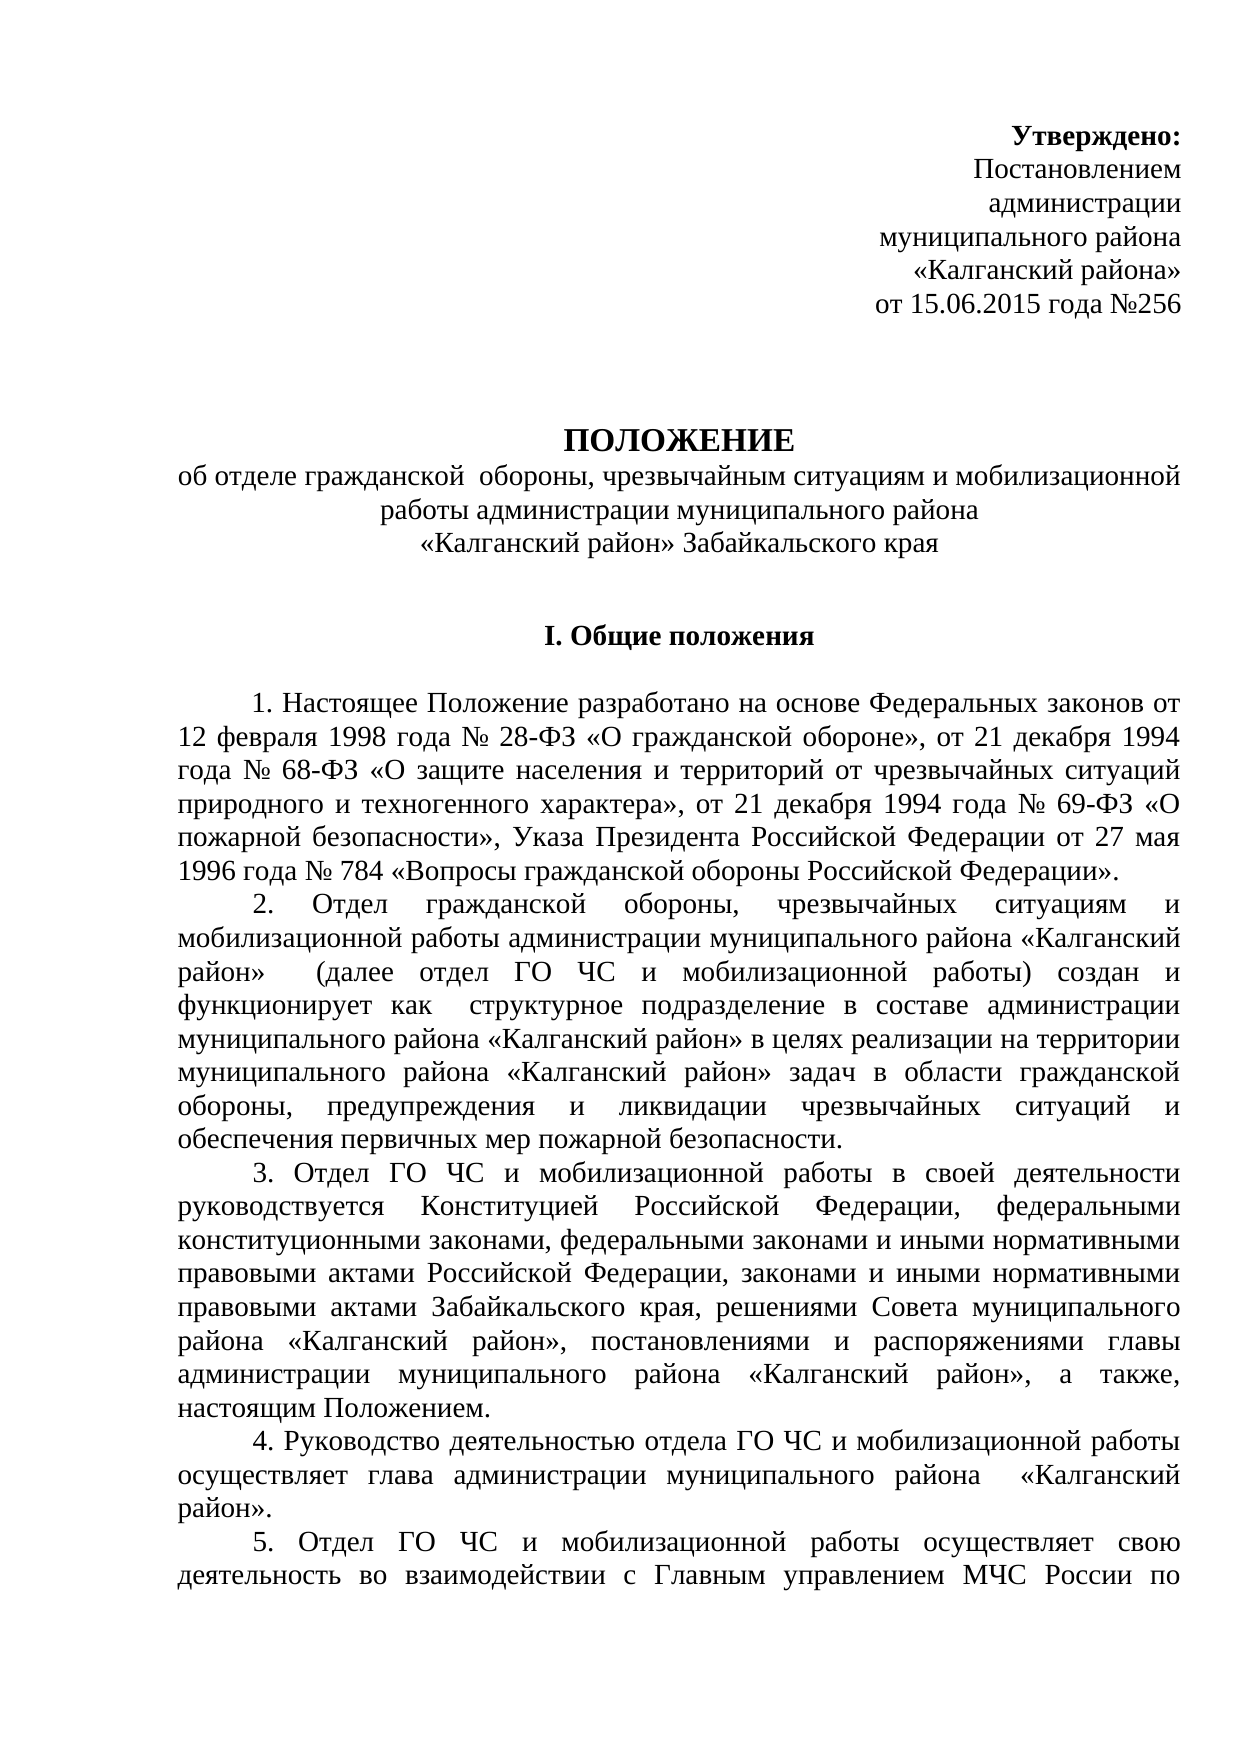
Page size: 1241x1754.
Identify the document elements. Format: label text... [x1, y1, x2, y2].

text 1. Настоящее Положение разработано на основе Федеральных законов от 12 февраля 1998 года № 28-ФЗ «О гражданской обороне», от 21 декабря 1994 года № 68-ФЗ «О защите населения и территорий от чрезвычайных ситуаций природного и техногенного характера», от 21 декабря 1994 года № 69-ФЗ «О пожарной безопасности», Указа Президента Российской Федерации от 27 мая 1996 года № 784 «Вопросы гражданской обороны Российской Федерации». [177, 685, 1181, 887]
text Постановлением [177, 152, 1181, 185]
text от 15.06.2015 года №256 [177, 286, 1181, 319]
text 4. Руководство деятельностью отдела ГО ЧС и мобилизационной работы осуществляет глава администрации муниципального района «Калганский район». [177, 1423, 1181, 1524]
text администрации [177, 185, 1181, 219]
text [177, 1524, 1181, 1591]
text 2. Отдел гражданской обороны, чрезвычайных ситуациям и мобилизационной работы администрации муниципального района «Калганский район» (далее отдел ГО ЧС и мобилизационной работы) создан и функционирует как структурное подразделение в составе администрации муниципального района «Калганский район» в целях реализации на территории муниципального района «Калганский район» задач в области гражданской обороны, предупреждения и ликвидации чрезвычайных ситуаций и обеспечения первичных мер пожарной безопасности. [177, 887, 1181, 1155]
text ПОЛОЖЕНИЕ [177, 420, 1181, 458]
text об отделе гражданской обороны, чрезвычайным ситуациям и мобилизационной работы администрации муниципального района [177, 458, 1181, 525]
text Утверждено: [177, 118, 1181, 152]
text муниципального района [177, 219, 1181, 252]
text 3. Отдел ГО ЧС и мобилизационной работы в своей деятельности руководствуется Конституцией Российской Федерации, федеральными конституционными законами, федеральными законами и иными нормативными правовыми актами Российской Федерации, законами и иными нормативными правовыми актами Забайкальского края, решениями Совета муниципального района «Калганский район», постановлениями и распоряжениями главы администрации муниципального района «Калганский район», а также, настоящим Положением. [177, 1155, 1181, 1423]
text «Калганский район» Забайкальского края [177, 525, 1181, 559]
text I. Общие положения [177, 618, 1181, 652]
text «Калганский района» [177, 252, 1181, 286]
